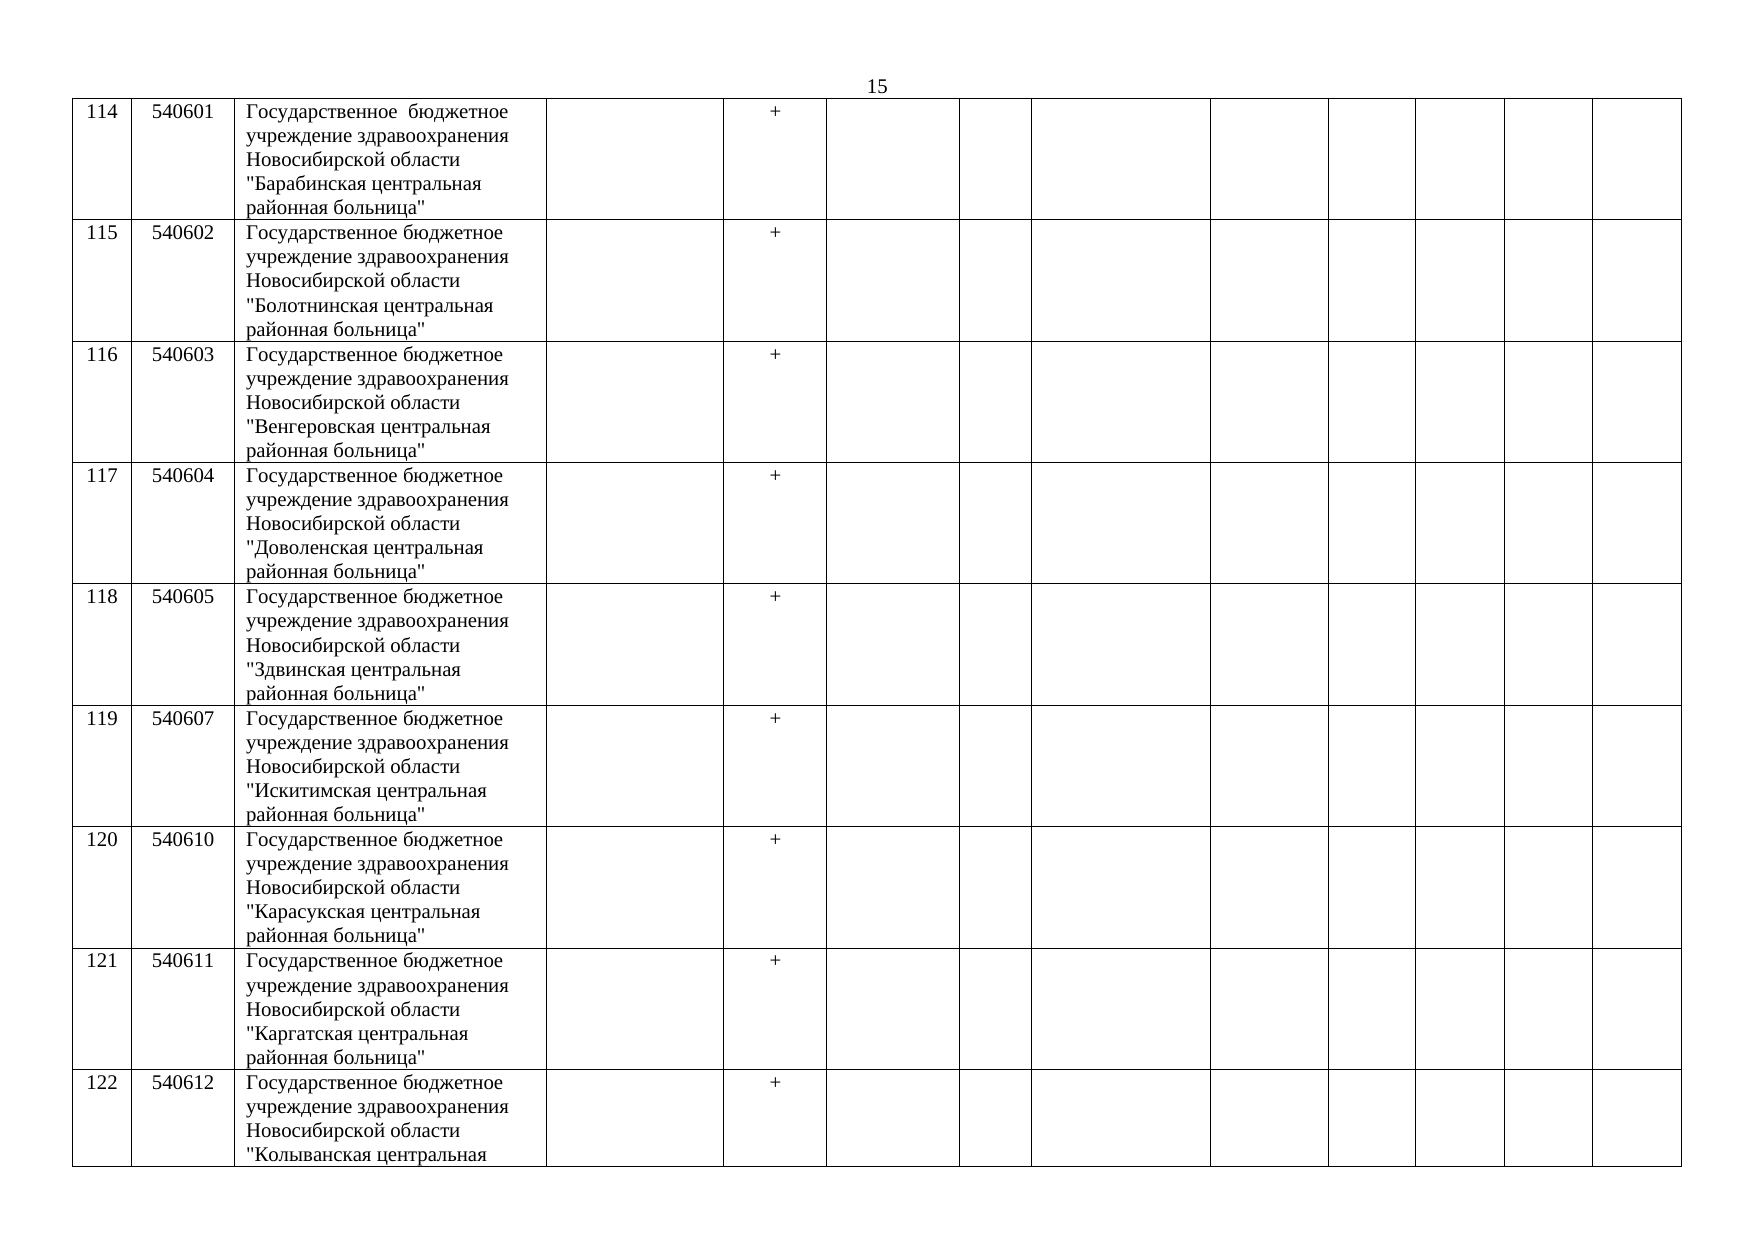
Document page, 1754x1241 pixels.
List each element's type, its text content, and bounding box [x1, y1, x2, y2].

table_cell [960, 342, 1031, 462]
table_cell [1416, 99, 1504, 219]
table_cell [1593, 99, 1681, 219]
table_cell + [724, 706, 826, 826]
table_cell [1211, 827, 1328, 947]
table_cell [547, 99, 723, 219]
table_cell [1505, 1070, 1592, 1166]
table_cell [1416, 1070, 1504, 1166]
table_cell [960, 827, 1031, 947]
table_cell [1593, 827, 1681, 947]
table_cell 114 [73, 99, 131, 219]
table_cell [1211, 342, 1328, 462]
table_cell [1593, 706, 1681, 826]
table_cell + [724, 827, 826, 947]
table_cell [1211, 463, 1328, 583]
table_cell [1593, 949, 1681, 1069]
table_cell [1416, 342, 1504, 462]
table_cell [960, 463, 1031, 583]
table_cell [1505, 220, 1592, 341]
table_cell 120 [73, 827, 131, 947]
table_cell [1329, 949, 1415, 1069]
table_cell [1593, 1070, 1681, 1166]
table_cell [1032, 220, 1210, 341]
table_cell [1211, 1070, 1328, 1166]
table_cell [960, 99, 1031, 219]
table_cell [827, 827, 959, 947]
table_cell [827, 220, 959, 341]
table_cell [1329, 706, 1415, 826]
table_cell + [724, 1070, 826, 1166]
table_cell [960, 706, 1031, 826]
table_cell [1593, 584, 1681, 705]
table_cell [1593, 463, 1681, 583]
table_cell 115 [73, 220, 131, 341]
table_cell [1329, 220, 1415, 341]
table_cell [827, 706, 959, 826]
table_cell Государственное бюджетное учреждение здравоохранения Новосибирской области "Барабинская центральная районная больница" [235, 99, 546, 219]
table_cell [827, 1070, 959, 1166]
table_cell [1032, 827, 1210, 947]
table_cell [547, 1070, 723, 1166]
table_cell [547, 827, 723, 947]
table_cell Государственное бюджетное учреждение здравоохранения Новосибирской области "Здвинская центральная районная больница" [235, 584, 546, 705]
table_cell 540607 [132, 706, 234, 826]
table_cell [1505, 463, 1592, 583]
table_cell Государственное бюджетное учреждение здравоохранения Новосибирской области "Болотнинская центральная районная больница" [235, 220, 546, 341]
table_cell Государственное бюджетное учреждение здравоохранения Новосибирской области "Каргатская центральная районная больница" [235, 949, 546, 1069]
table_cell [1211, 949, 1328, 1069]
table_cell [1505, 342, 1592, 462]
table_cell [1505, 99, 1592, 219]
table_cell [547, 220, 723, 341]
table_cell [1505, 949, 1592, 1069]
table_cell [547, 584, 723, 705]
table_cell 540611 [132, 949, 234, 1069]
table_cell [1505, 827, 1592, 947]
table_cell + [724, 99, 826, 219]
table_cell 540603 [132, 342, 234, 462]
table_cell [1329, 1070, 1415, 1166]
table_cell 117 [73, 463, 131, 583]
table_cell [547, 463, 723, 583]
table_cell 540610 [132, 827, 234, 947]
table_cell 122 [73, 1070, 131, 1166]
table_cell Государственное бюджетное учреждение здравоохранения Новосибирской области "Доволенская центральная районная больница" [235, 463, 546, 583]
table_cell Государственное бюджетное учреждение здравоохранения Новосибирской области "Венгеровская центральная районная больница" [235, 342, 546, 462]
table_cell [1329, 584, 1415, 705]
table_cell [827, 463, 959, 583]
table_cell 540604 [132, 463, 234, 583]
table_cell [827, 342, 959, 462]
table_cell [1032, 706, 1210, 826]
table_cell [1416, 827, 1504, 947]
table_cell [1032, 342, 1210, 462]
table_cell 119 [73, 706, 131, 826]
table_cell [235, 1070, 546, 1166]
table_cell [1329, 342, 1415, 462]
table_cell 540602 [132, 220, 234, 341]
table_cell 116 [73, 342, 131, 462]
table_cell [547, 949, 723, 1069]
table_cell [960, 1070, 1031, 1166]
table_cell [1032, 584, 1210, 705]
table_cell [960, 220, 1031, 341]
table_cell Государственное бюджетное учреждение здравоохранения Новосибирской области "Карасукская центральная районная больница" [235, 827, 546, 947]
table_cell [1211, 706, 1328, 826]
table_cell [960, 584, 1031, 705]
table_cell [1329, 463, 1415, 583]
table_cell [827, 99, 959, 219]
table_cell [1211, 220, 1328, 341]
table_cell [827, 949, 959, 1069]
table_cell [1329, 99, 1415, 219]
table_cell 540601 [132, 99, 234, 219]
table_cell [960, 949, 1031, 1069]
table_cell [1032, 1070, 1210, 1166]
table_cell [1416, 706, 1504, 826]
table_cell [1416, 463, 1504, 583]
table_cell [547, 342, 723, 462]
table_cell 118 [73, 584, 131, 705]
table_cell [1416, 220, 1504, 341]
table_cell + [724, 584, 826, 705]
table_cell [1329, 827, 1415, 947]
table_cell [1211, 99, 1328, 219]
table_cell 540612 [132, 1070, 234, 1166]
table_cell + [724, 220, 826, 341]
table_cell 540605 [132, 584, 234, 705]
table_cell [1505, 706, 1592, 826]
table_cell [1416, 584, 1504, 705]
table_cell Государственное бюджетное учреждение здравоохранения Новосибирской области "Искитимская центральная районная больница" [235, 706, 546, 826]
table_cell [1416, 949, 1504, 1069]
table_cell 121 [73, 949, 131, 1069]
table_cell [1211, 584, 1328, 705]
table_cell + [724, 342, 826, 462]
table_cell [1593, 342, 1681, 462]
table_cell [1032, 949, 1210, 1069]
table_cell [1505, 584, 1592, 705]
table_cell + [724, 949, 826, 1069]
table_cell [1032, 99, 1210, 219]
table_cell [547, 706, 723, 826]
table_cell [1032, 463, 1210, 583]
table_cell [827, 584, 959, 705]
table_cell [1593, 220, 1681, 341]
table_cell + [724, 463, 826, 583]
